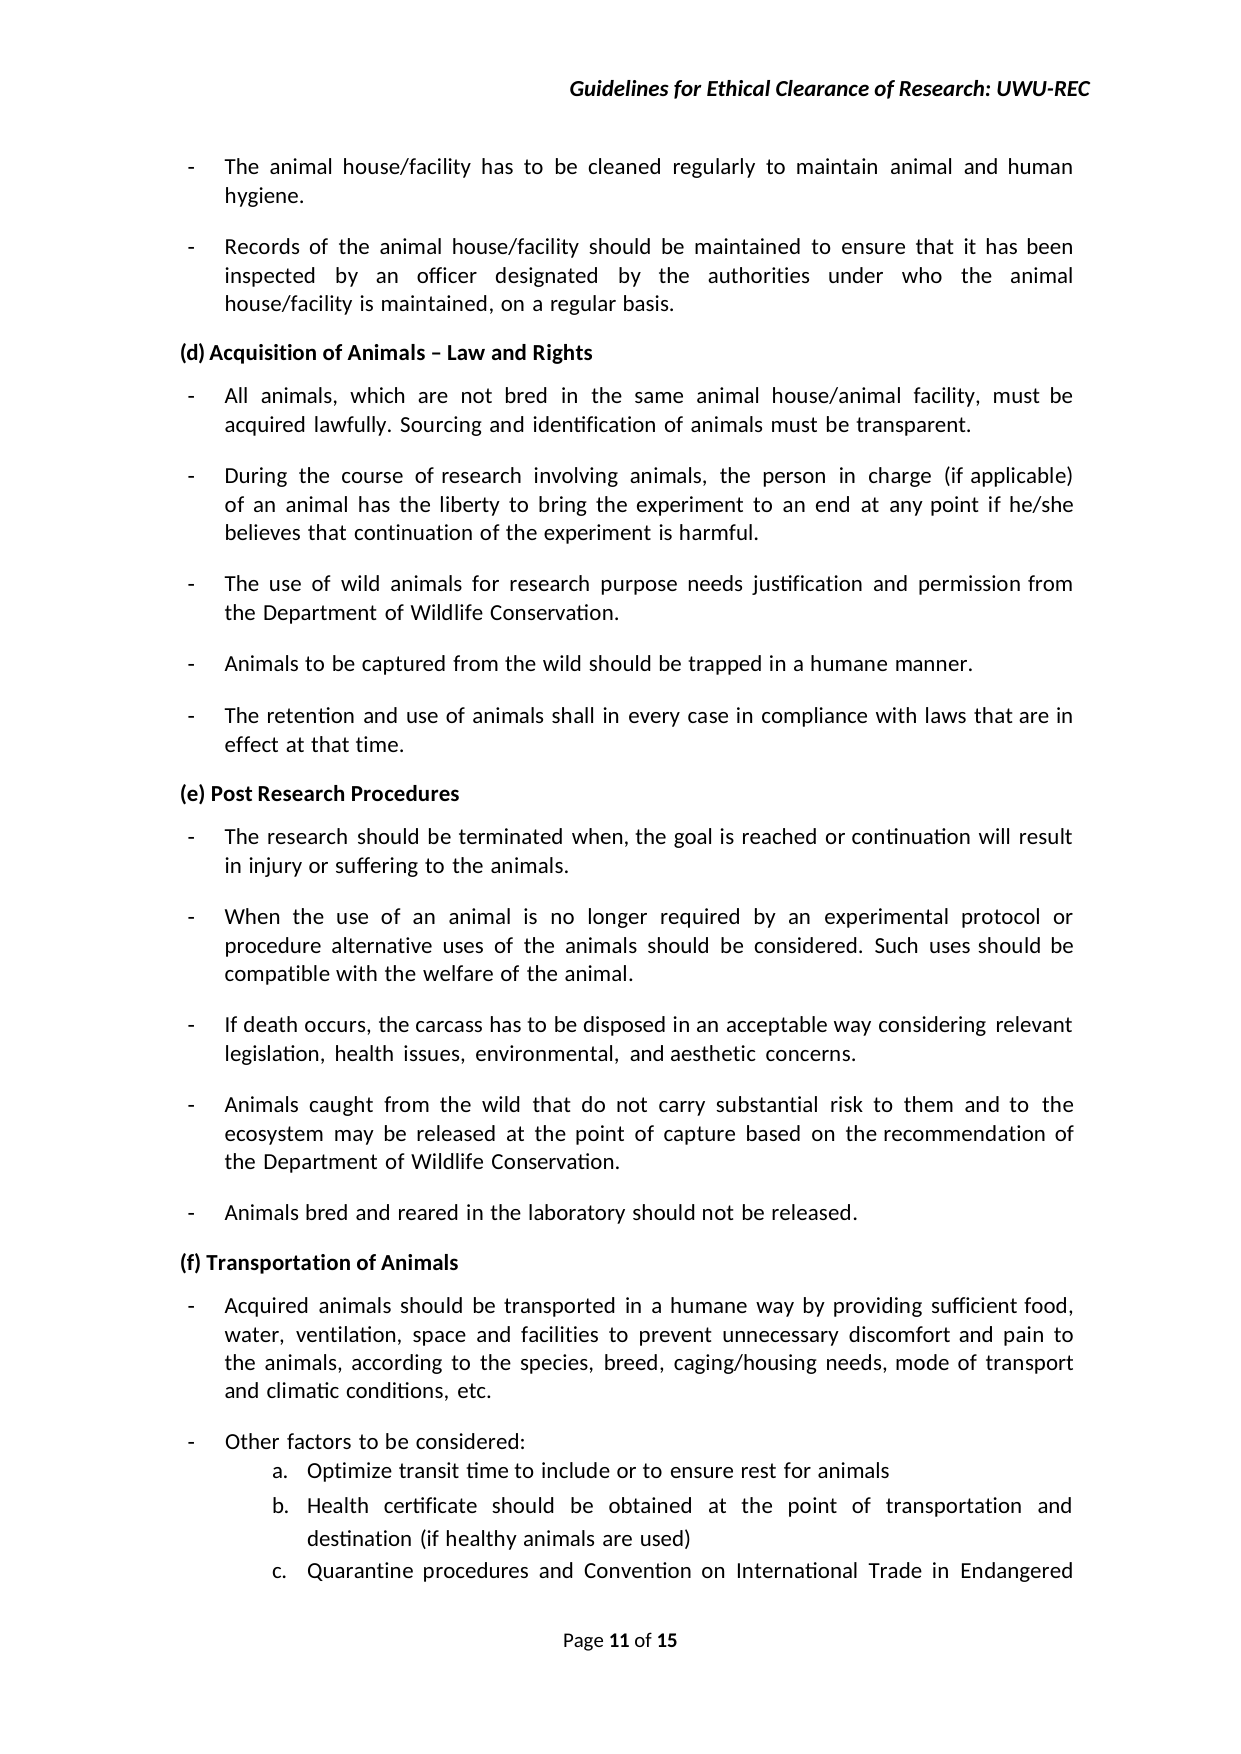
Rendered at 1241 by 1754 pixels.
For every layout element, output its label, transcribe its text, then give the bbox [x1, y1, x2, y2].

list When the use of an animal is no longer required by an experimental protocol or procedure alternative uses of the animals should be considered. Such uses should be compatible with the welfare of the animal. [187, 900, 1074, 987]
list The animal house/facility has to be cleaned regularly to maintain animal and human hygiene. [187, 150, 1074, 209]
list During the course of research involving animals, the person in charge (if applicable) of an animal has the liberty to bring the experiment to an end at any point if he/she believes that continuation of the experiment is harmful. [187, 459, 1074, 546]
list Animals to be captured from the wild should be trapped in a humane manner. [187, 647, 1074, 678]
list Optimize transit time to include or to ensure rest for animals [272, 1456, 1090, 1484]
list If death occurs, the carcass has to be disposed in an acceptable way considering relevant legislation, health issues, environmental, and aesthetic concerns. [187, 1008, 1074, 1067]
list Health certificate should be obtained at the point of transportation and destination (if healthy animals are used) [272, 1491, 1073, 1552]
subtitle (f) Transportation of Animals [179, 1248, 1090, 1276]
list Animals bred and reared in the laboratory should not be released. [187, 1196, 1074, 1227]
subtitle (e) Post Research Procedures [179, 779, 1090, 807]
list The retention and use of animals shall in every case in compliance with laws that are in effect at that time. [187, 699, 1074, 758]
list The use of wild animals for research purpose needs justification and permission from the Department of Wildlife Conservation. [187, 567, 1074, 626]
list Other factors to be considered: [187, 1425, 1090, 1456]
list All animals, which are not bred in the same animal house/animal facility, must be acquired lawfully. Sourcing and identification of animals must be transparent. [187, 379, 1074, 438]
list Records of the animal house/facility should be maintained to ensure that it has been inspected by an officer designated by the authorities under who the animal house/facility is maintained, on a regular basis. [187, 230, 1074, 317]
list The research should be terminated when, the goal is reached or continuation will result in injury or suffering to the animals. [187, 820, 1074, 879]
list Animals caught from the wild that do not carry substantial risk to them and to the ecosystem may be released at the point of capture based on the recommendation of the Department of Wildlife Conservation. [187, 1088, 1074, 1175]
list Acquired animals should be transported in a humane way by providing sufficient food, water, ventilation, space and facilities to prevent unnecessary discomfort and pain to the animals, according to the species, breed, caging/housing needs, mode of transport and climatic conditions, etc. [187, 1289, 1074, 1404]
subtitle (d) Acquisition of Animals – Law and Rights [179, 338, 1090, 366]
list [272, 1557, 1073, 1584]
